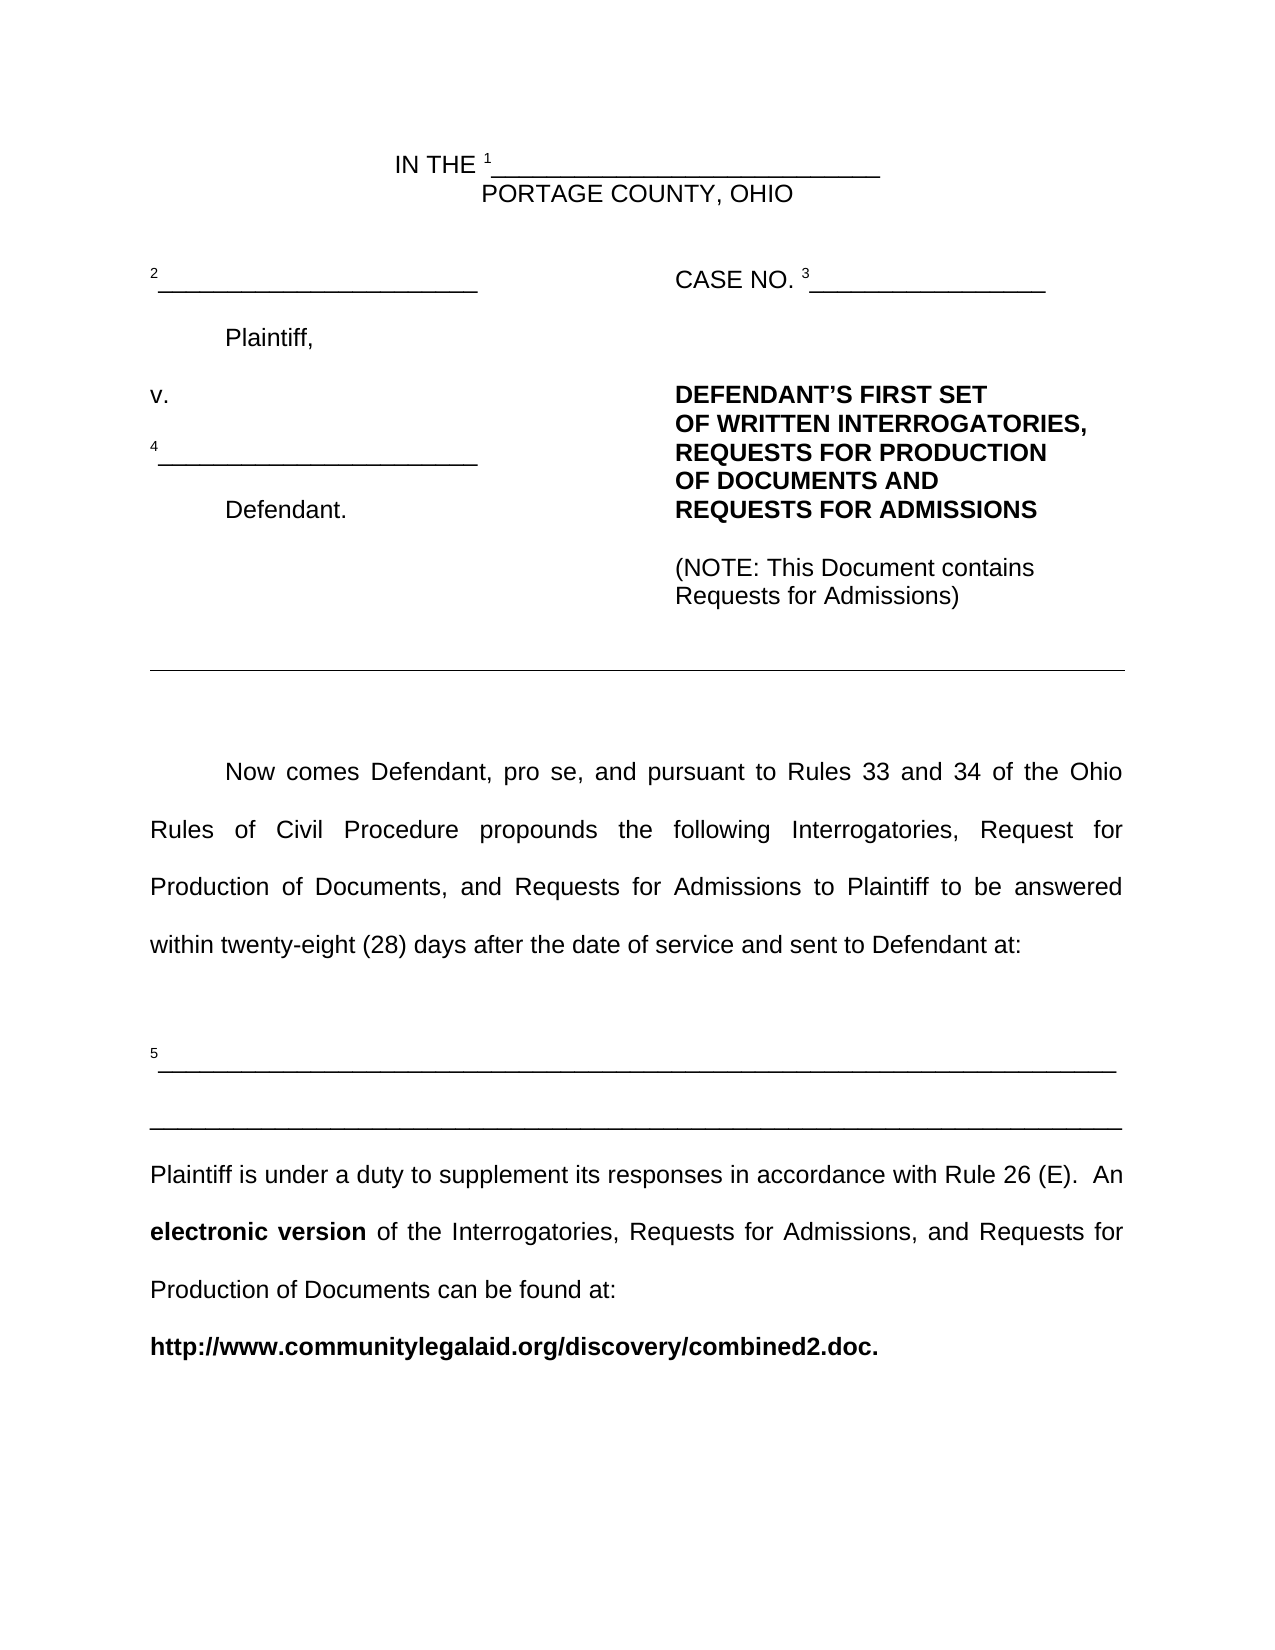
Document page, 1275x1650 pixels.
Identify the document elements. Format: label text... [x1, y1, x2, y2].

text ___________________________________________________________________________________________________________________________________________ [150, 987, 1125, 1131]
text http://www.communitylegalaid.org/discovery/combined2.doc. [150, 1332, 1125, 1361]
text OF WRITTEN INTERROGATORIES, [675, 409, 1125, 437]
text _______________________ CASE NO. _________________ [150, 265, 1125, 294]
text Plaintiff is under a duty to supplement its responses in accordance with Rule 26 (E). An electronic version of the Interrogatories, Requests for Admissions, and Requests for Production of Documents can be found at: [150, 1160, 1125, 1304]
text _______________________ REQUESTS FOR PRODUCTION [150, 437, 1125, 466]
text Defendant. REQUESTS FOR ADMISSIONS [150, 495, 1125, 524]
text (NOTE: This Document contains Requests for Admissions) [675, 552, 1125, 610]
text IN THE ____________________________ [150, 150, 1125, 179]
text Now comes Defendant, pro se, and pursuant to Rules 33 and 34 of the Ohio Rules of Civil Procedure propounds the following Interrogatories, Request for Production of Documents, and Requests for Admissions to Plaintiff to be answered within twenty-eight (28) days after the date of service and sent to Defendant at: [150, 757, 1125, 959]
text Plaintiff, [150, 322, 1125, 351]
text OF DOCUMENTS AND [150, 466, 1125, 495]
text v. DEFENDANT’S FIRST SET [150, 380, 1125, 409]
